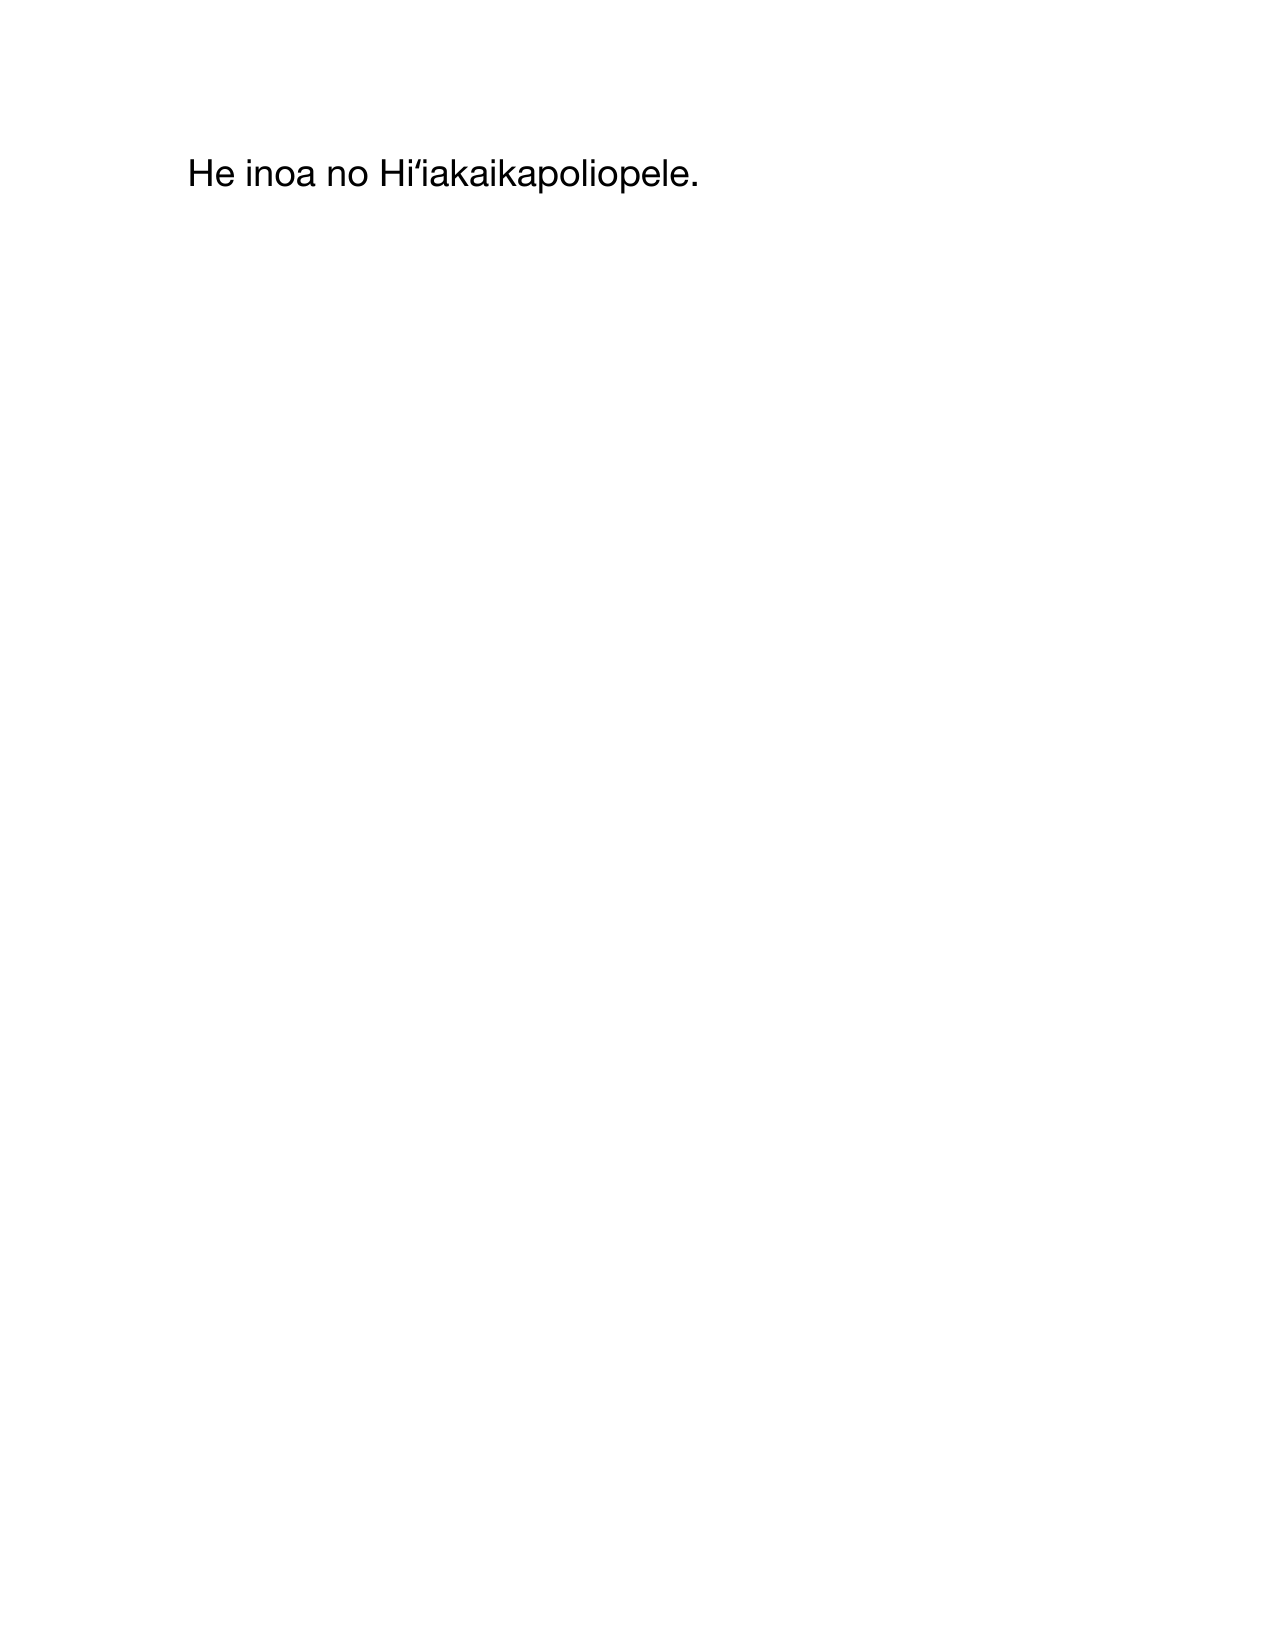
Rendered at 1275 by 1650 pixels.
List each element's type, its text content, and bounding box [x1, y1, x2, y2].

text He inoa no Hiʻiakaikapoliopele. [187, 150, 1087, 197]
